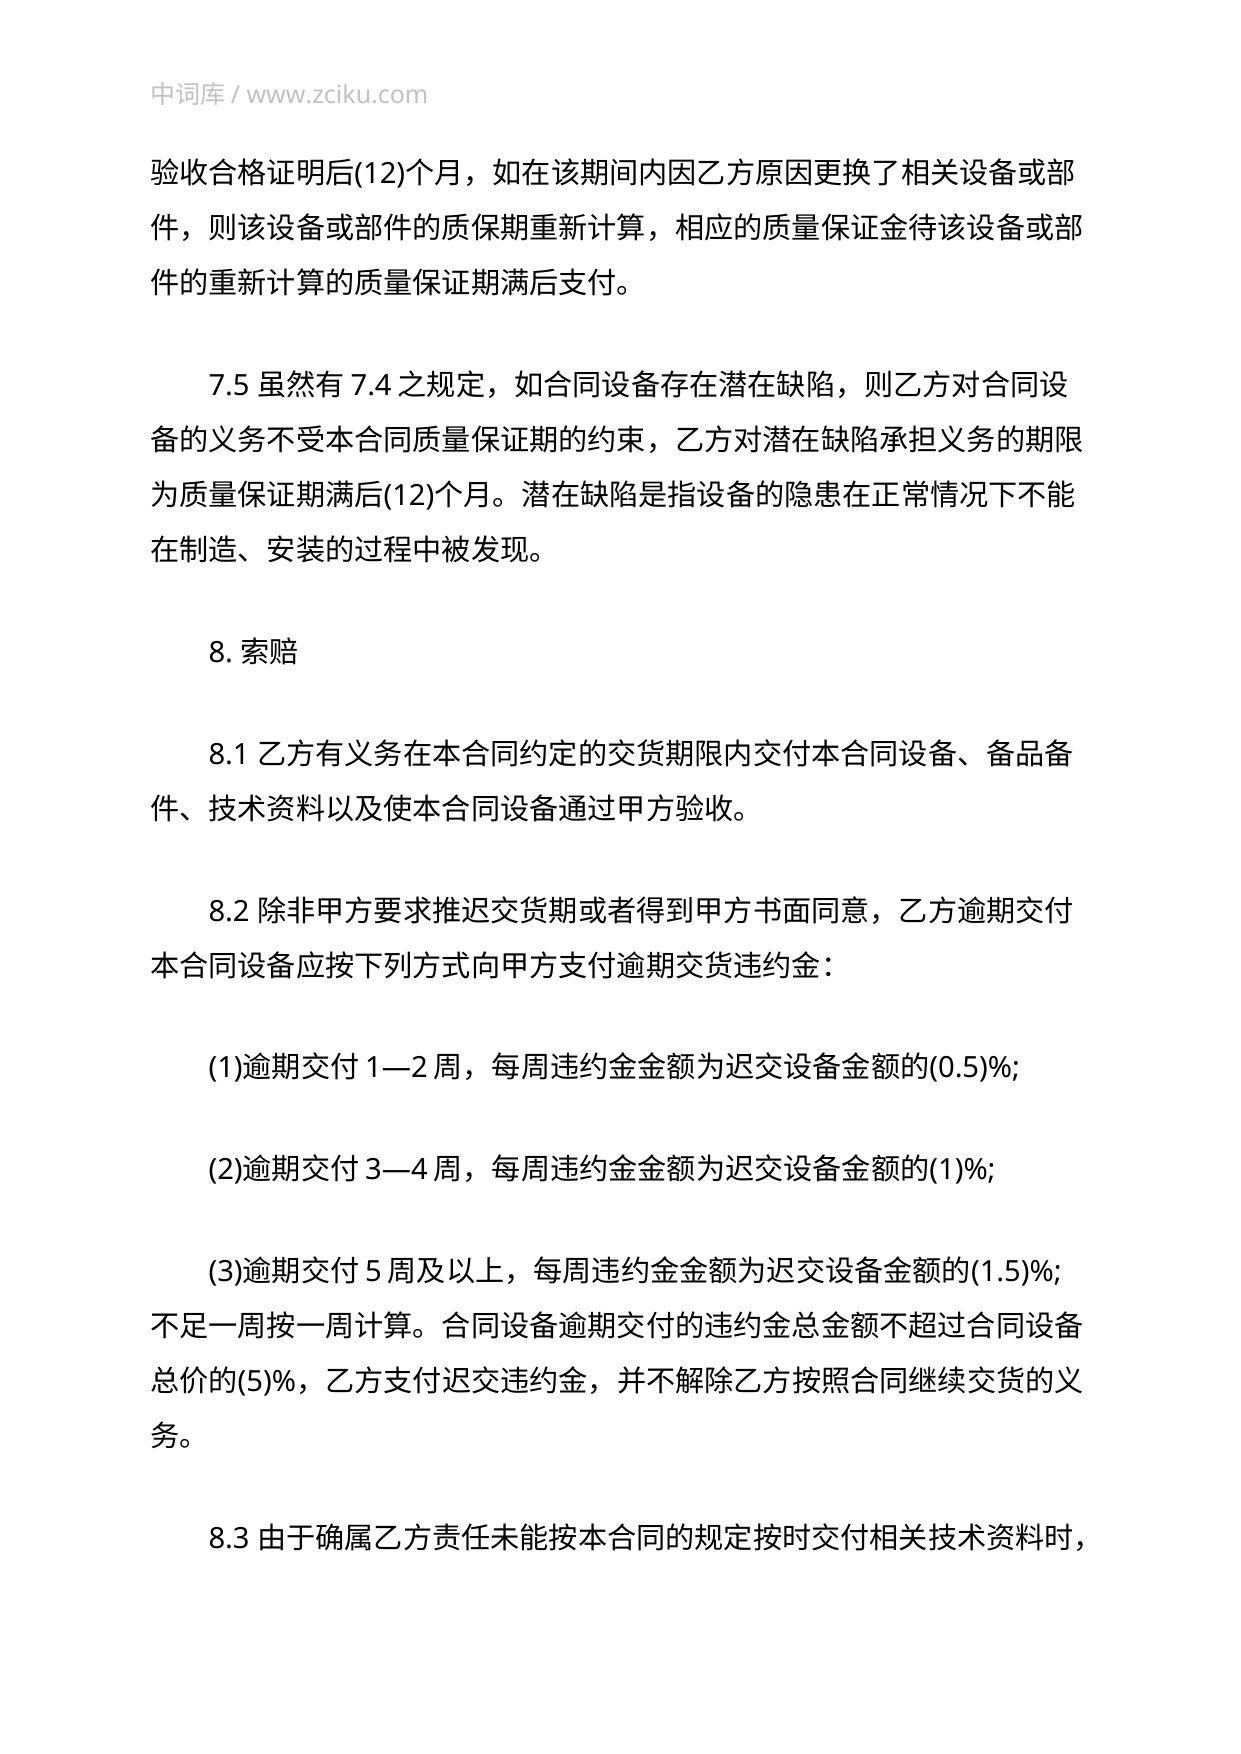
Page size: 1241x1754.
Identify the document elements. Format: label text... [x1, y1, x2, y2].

text (3)逾期交付5周及以上，每周违约金金额为迟交设备金额的(1.5)%;不足一周按一周计算。合同设备逾期交付的违约金总金额不超过合同设备总价的(5)%，乙方支付迟交违约金，并不解除乙方按照合同继续交货的义务。 [150, 1248, 1090, 1455]
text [150, 1514, 1090, 1557]
text 8. 索赔 [150, 628, 1090, 671]
text (2)逾期交付3—4周，每周违约金金额为迟交设备金额的(1)%; [150, 1146, 1090, 1188]
text 7.5 虽然有7.4之规定，如合同设备存在潜在缺陷，则乙方对合同设备的义务不受本合同质量保证期的约束，乙方对潜在缺陷承担义务的期限为质量保证期满后(12)个月。潜在缺陷是指设备的隐患在正常情况下不能在制造、安装的过程中被发现。 [150, 362, 1090, 569]
text 8.1 乙方有义务在本合同约定的交货期限内交付本合同设备、备品备件、技术资料以及使本合同设备通过甲方验收。 [150, 730, 1090, 828]
text 8.2 除非甲方要求推迟交货期或者得到甲方书面同意，乙方逾期交付本合同设备应按下列方式向甲方支付逾期交货违约金： [150, 887, 1090, 984]
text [150, 150, 1090, 302]
text (1)逾期交付1—2周，每周违约金金额为迟交设备金额的(0.5)%; [150, 1044, 1090, 1086]
